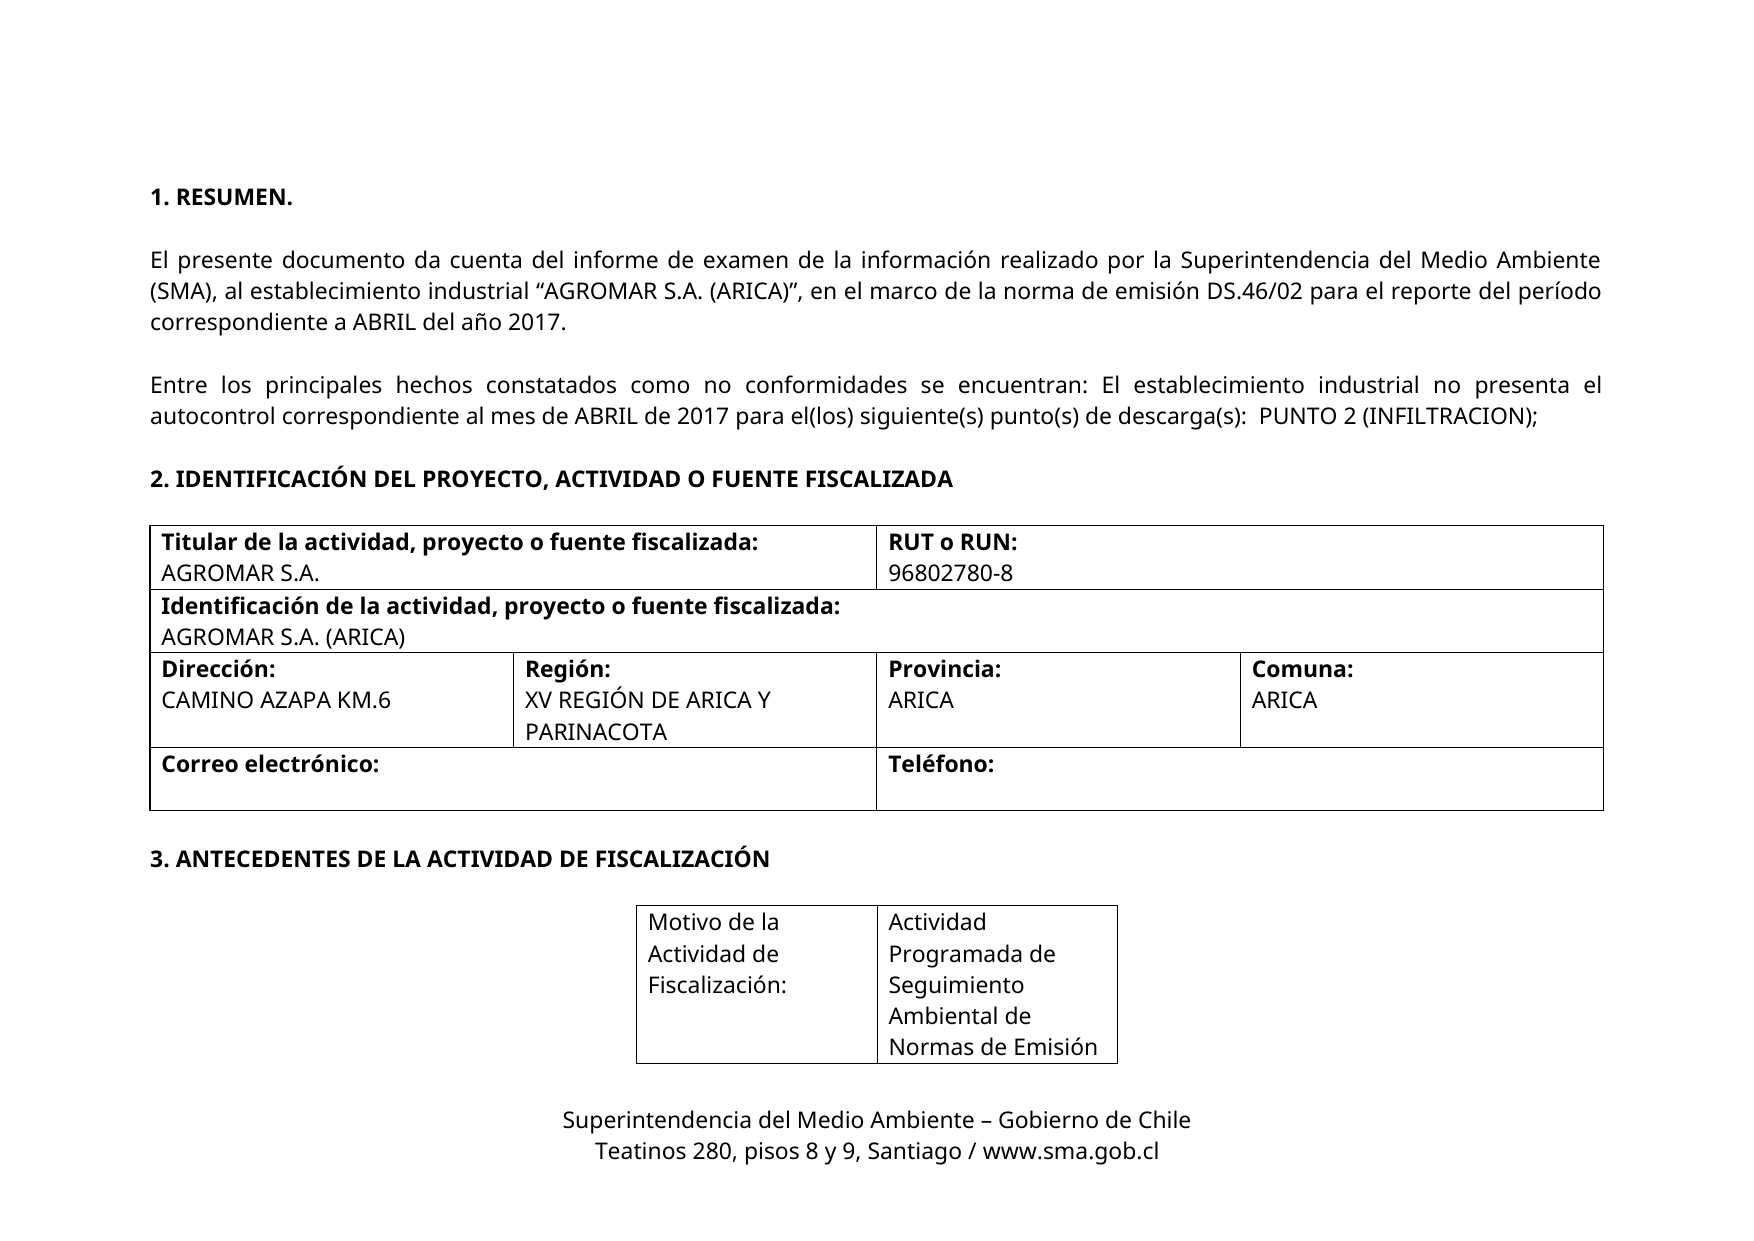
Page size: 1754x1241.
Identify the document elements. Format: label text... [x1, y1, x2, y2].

table_cell Comuna: ARICA [1241, 653, 1603, 747]
text 3. ANTECEDENTES DE LA ACTIVIDAD DE FISCALIZACIÓN [150, 811, 1604, 874]
table_header Titular de la actividad, proyecto o fuente fiscalizada: AGROMAR S.A. [151, 526, 876, 588]
text Entre los principales hechos constatados como no conformidades se encuentran: El establecimiento industrial no presenta el autocontrol correspondiente al mes de ABRIL de 2017 para el(los) siguiente(s) punto(s) de descarga(s): PUNTO 2 (INFILTRACION); [150, 337, 1604, 431]
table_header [637, 906, 877, 1062]
table_header RUT o RUN: 96802780-8 [877, 526, 1603, 588]
text 2. IDENTIFICACIÓN DEL PROYECTO, ACTIVIDAD O FUENTE FISCALIZADA [150, 431, 1604, 494]
table_cell Dirección: CAMINO AZAPA KM.6 [151, 653, 513, 747]
text 1. RESUMEN. [150, 150, 1604, 212]
table_cell Correo electrónico: [151, 748, 876, 810]
table_cell Provincia: ARICA [877, 653, 1240, 747]
text El presente documento da cuenta del informe de examen de la información realizado por la Superintendencia del Medio Ambiente (SMA), al establecimiento industrial “AGROMAR S.A. (ARICA)”, en el marco de la norma de emisión DS.46/02 para el reporte del período correspondiente a ABRIL del año 2017. [150, 212, 1604, 337]
table_cell Teléfono: [877, 748, 1603, 810]
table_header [878, 906, 1117, 1062]
table_cell Región: XV REGIÓN DE ARICA Y PARINACOTA [514, 653, 876, 747]
table_cell Identificación de la actividad, proyecto o fuente fiscalizada: AGROMAR S.A. (ARICA) [151, 590, 1603, 652]
